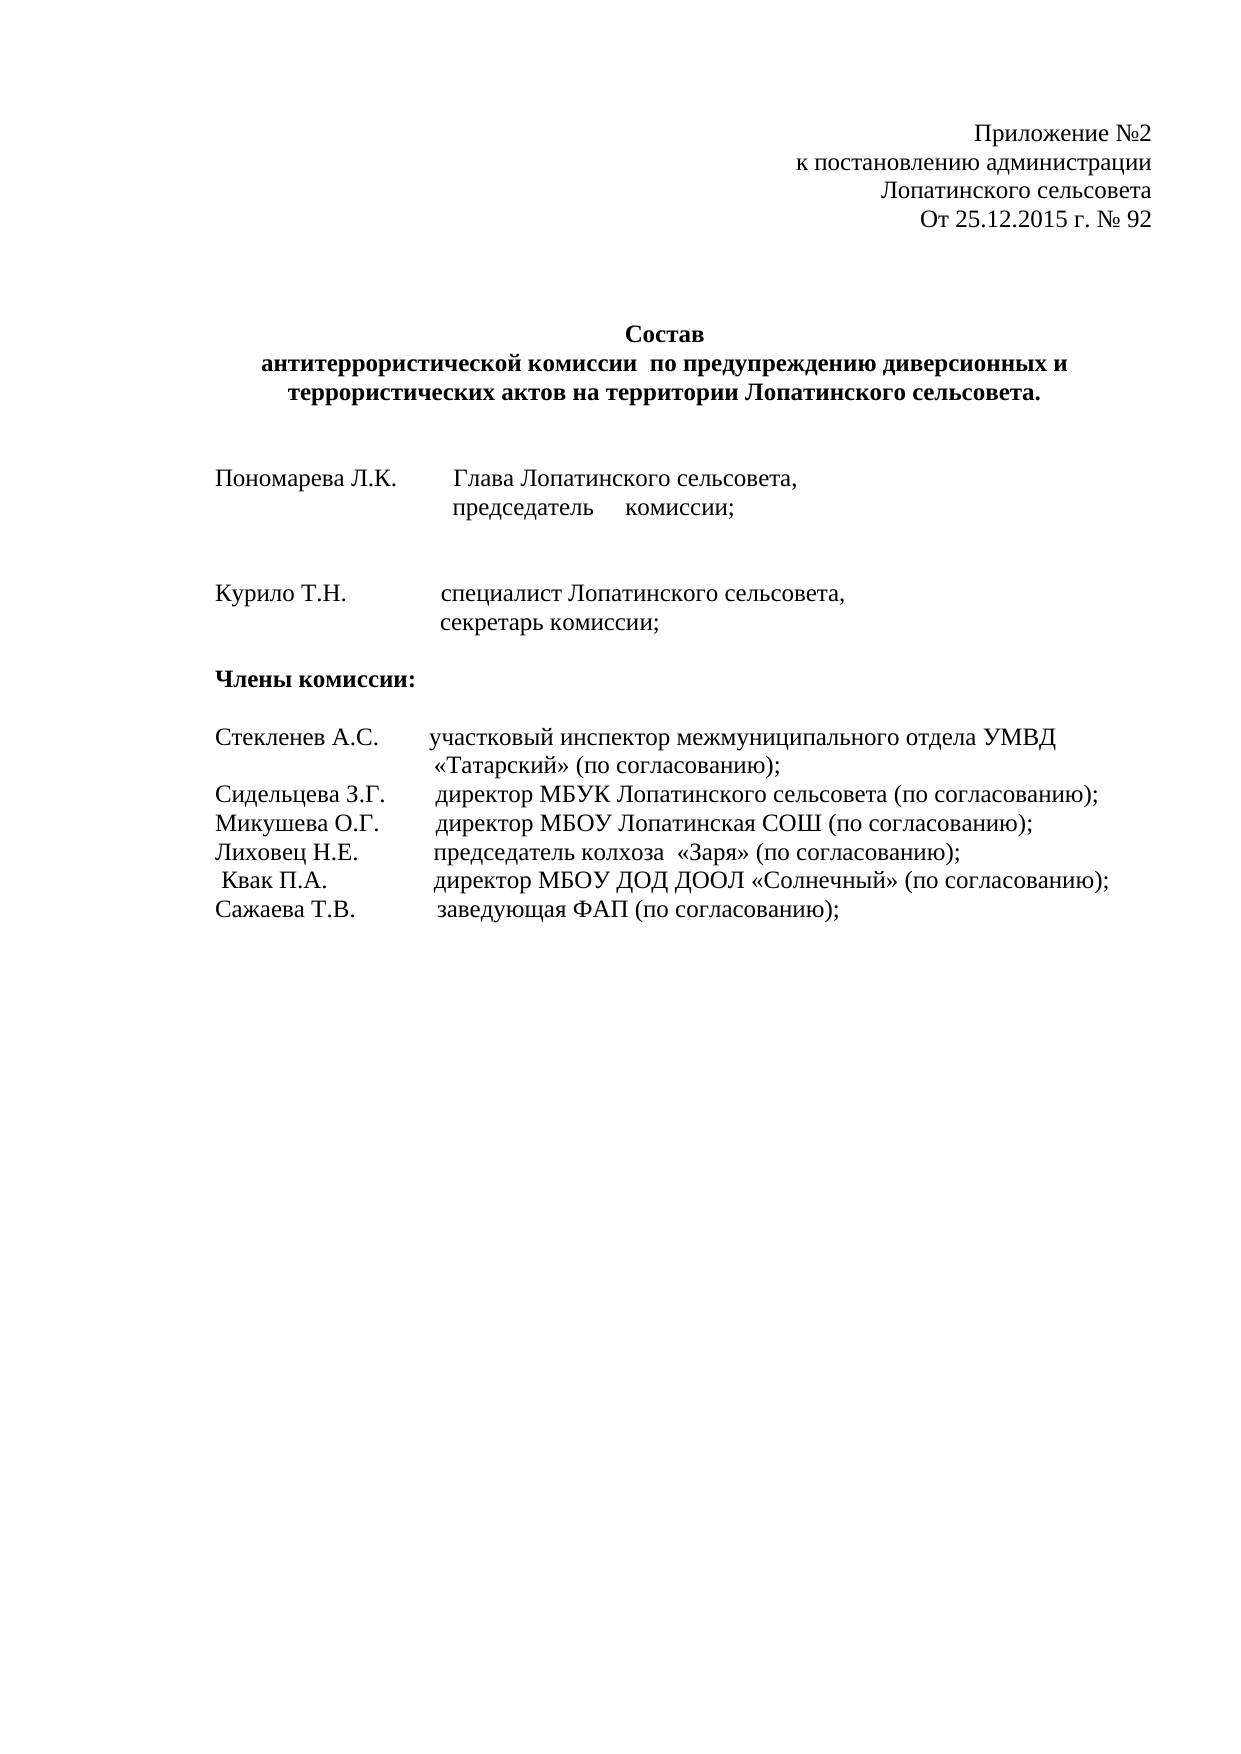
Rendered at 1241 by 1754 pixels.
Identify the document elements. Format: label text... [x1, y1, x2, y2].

text к постановлению администрации [177, 147, 1152, 176]
text антитеррористической комиссии по предупреждению диверсионных и террористических актов на территории Лопатинского сельсовета. [177, 348, 1152, 406]
text секретарь комиссии; [215, 607, 1152, 636]
text Стекленев А.С. участковый инспектор межмуниципального отдела УМВД [215, 722, 1152, 751]
text председатель комиссии; [215, 492, 1152, 521]
text Сажаева Т.В. заведующая ФАП (по согласованию); [215, 894, 1152, 923]
text Лиховец Н.Е. председатель колхоза «Заря» (по согласованию); [215, 837, 1152, 866]
text Лопатинского сельсовета [177, 176, 1152, 204]
text Сидельцева З.Г. директор МБУК Лопатинского сельсовета (по согласованию); [215, 779, 1152, 808]
text Члены комиссии: [215, 664, 1152, 693]
text Приложение №2 [177, 118, 1152, 147]
text Микушева О.Г. директор МБОУ Лопатинская СОШ (по согласованию); [215, 808, 1152, 837]
text Курило Т.Н. специалист Лопатинского сельсовета, [215, 578, 1152, 607]
text От 25.12.2015 г. № 92 [177, 204, 1152, 233]
text Пономарева Л.К. Глава Лопатинского сельсовета, [215, 463, 1152, 492]
text Квак П.А. директор МБОУ ДОД ДООЛ «Солнечный» (по согласованию); [215, 866, 1152, 894]
text «Татарский» (по согласованию); [215, 751, 1152, 779]
text Состав [177, 319, 1152, 348]
